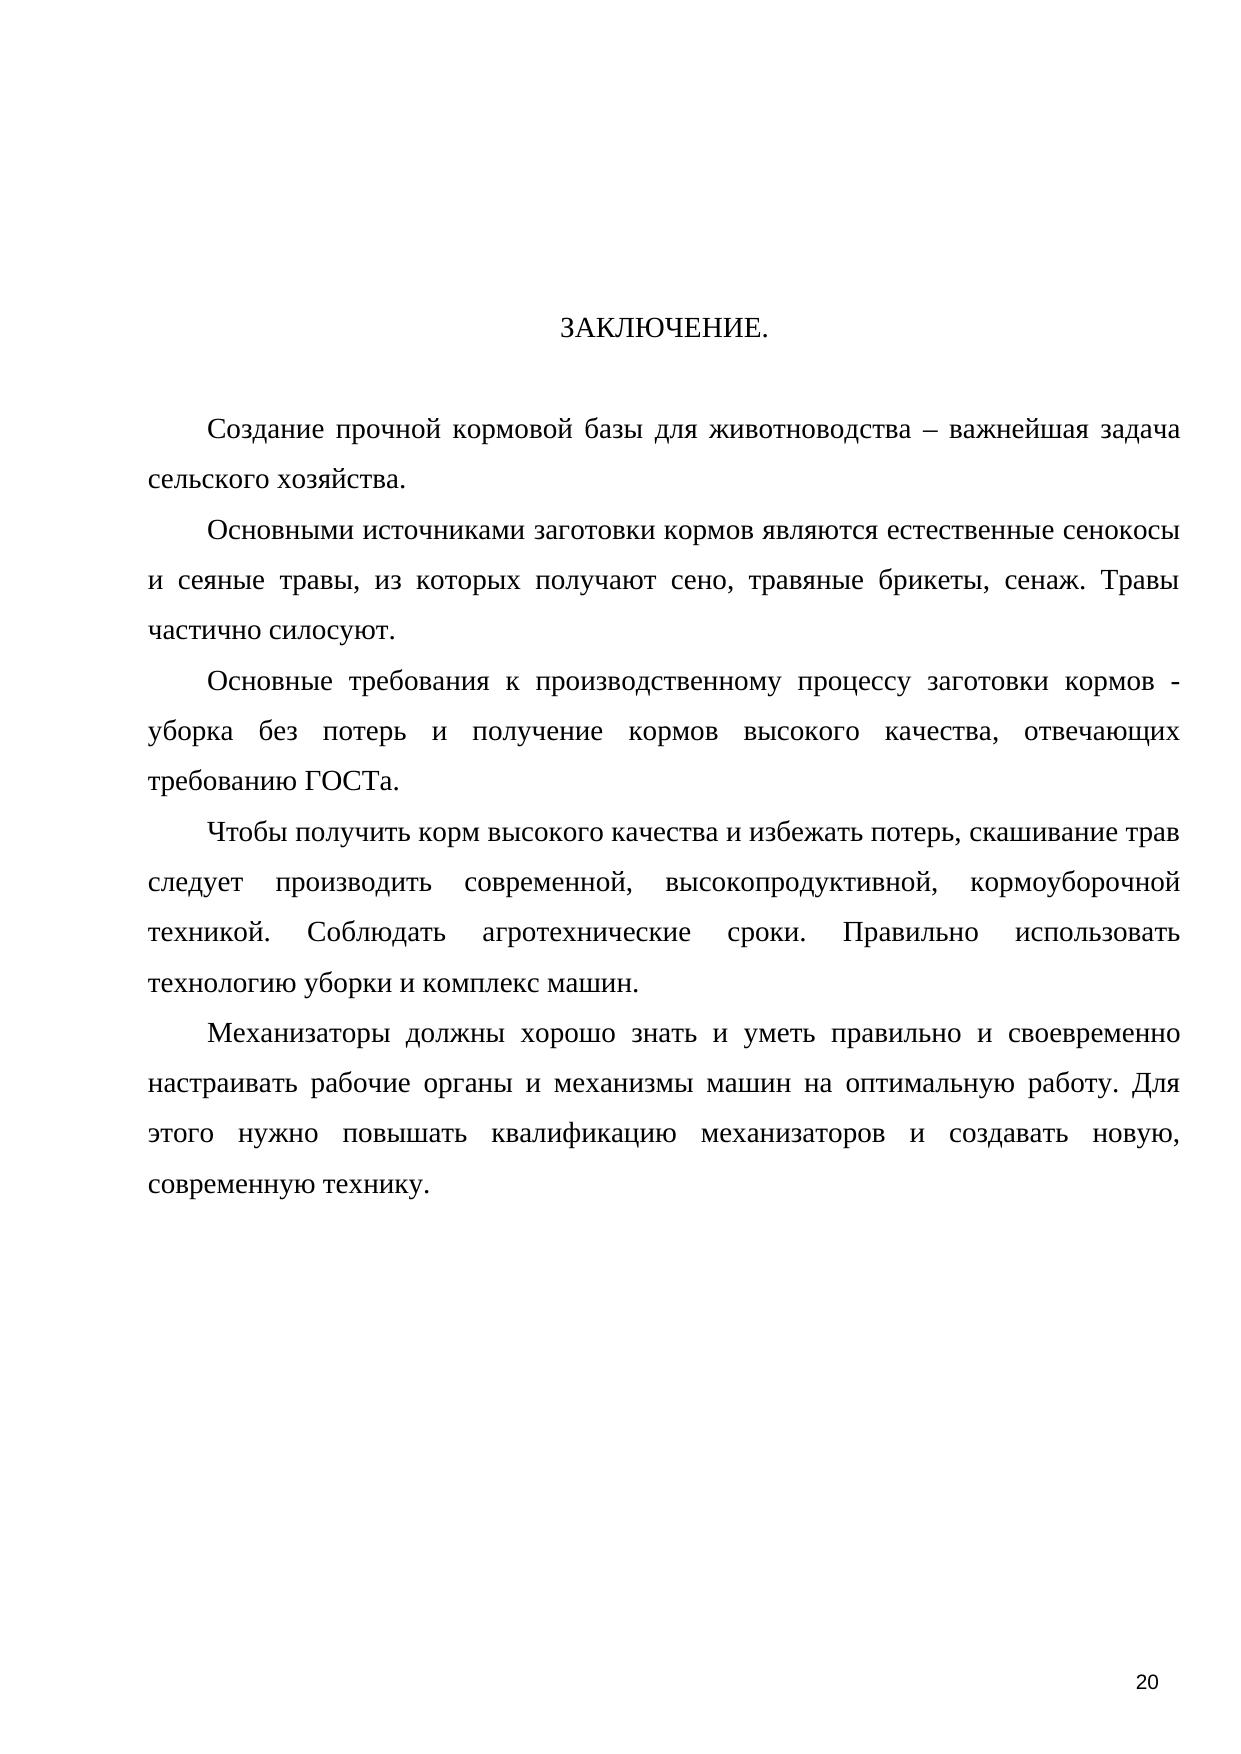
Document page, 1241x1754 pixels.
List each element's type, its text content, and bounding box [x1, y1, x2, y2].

text Механизаторы должны хорошо знать и уметь правильно и своевременно настраивать рабочие органы и механизмы машин на оптимальную работу. Для этого нужно повышать квалификацию механизаторов и создавать новую, современную технику. [148, 1015, 1181, 1199]
text Создание прочной кормовой базы для животноводства – важнейшая задача сельского хозяйства. [148, 411, 1181, 495]
text ЗАКЛЮЧЕНИЕ. [148, 311, 1181, 344]
text Чтобы получить корм высокого качества и избежать потерь, скашивание трав следует производить современной, высокопродуктивной, кормоуборочной техникой. Соблюдать агротехнические сроки. Правильно использовать технологию уборки и комплекс машин. [148, 814, 1181, 998]
text Основные требования к производственному процессу заготовки кормов -уборка без потерь и получение кормов высокого качества, отвечающих требованию ГОСТа. [148, 663, 1181, 797]
text Основными источниками заготовки кормов являются естественные сенокосы и сеяные травы, из которых получают сено, травяные брикеты, сенаж. Травы частично силосуют. [148, 512, 1181, 646]
